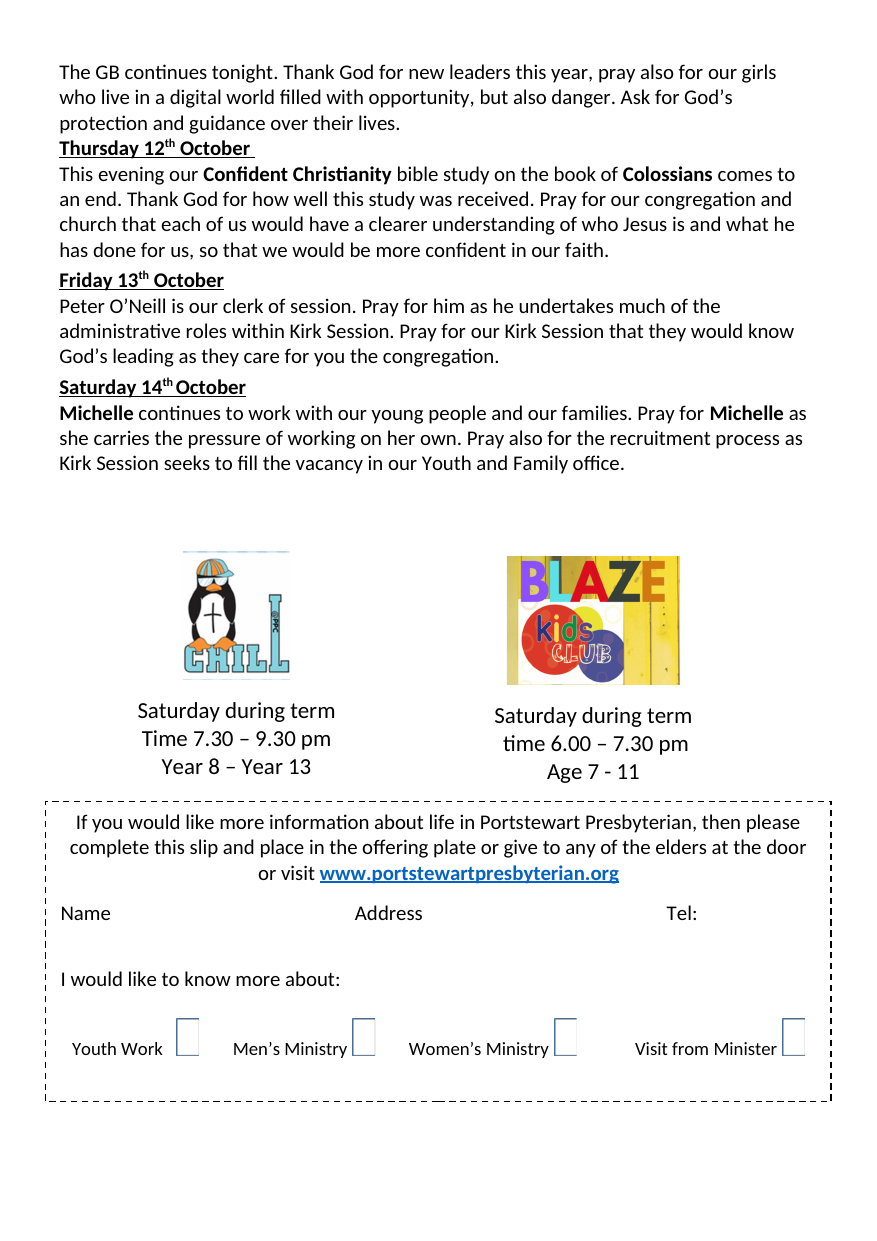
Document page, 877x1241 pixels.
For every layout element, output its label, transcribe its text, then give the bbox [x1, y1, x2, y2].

text Thursday 12th October [59, 135, 818, 161]
text The GB continues tonight. Thank God for new leaders this year, pray also for our girls who live in a digital world filled with opportunity, but also danger. Ask for God’s protection and guidance over their lives. [59, 59, 818, 135]
text This evening our Confident Christianity bible study on the book of Colossians comes to an end. Thank God for how well this study was received. Pray for our congregation and church that each of us would have a clearer understanding of who Jesus is and what he has done for us, so that we would be more confident in our faith. [59, 161, 818, 262]
picture [506, 556, 680, 685]
picture [182, 551, 290, 680]
text Saturday 14th October [59, 374, 818, 400]
text Peter O’Neill is our clerk of session. Pray for him as he undertakes much of the administrative roles within Kirk Session. Pray for our Kirk Session that they would know God’s leading as they care for you the congregation. [59, 293, 818, 369]
text Michelle continues to work with our young people and our families. Pray for Michelle as she carries the pressure of working on her own. Pray also for the recruitment process as Kirk Session seeks to fill the vacancy in our Youth and Family office. [59, 400, 818, 476]
text Friday 13th October [59, 267, 818, 293]
